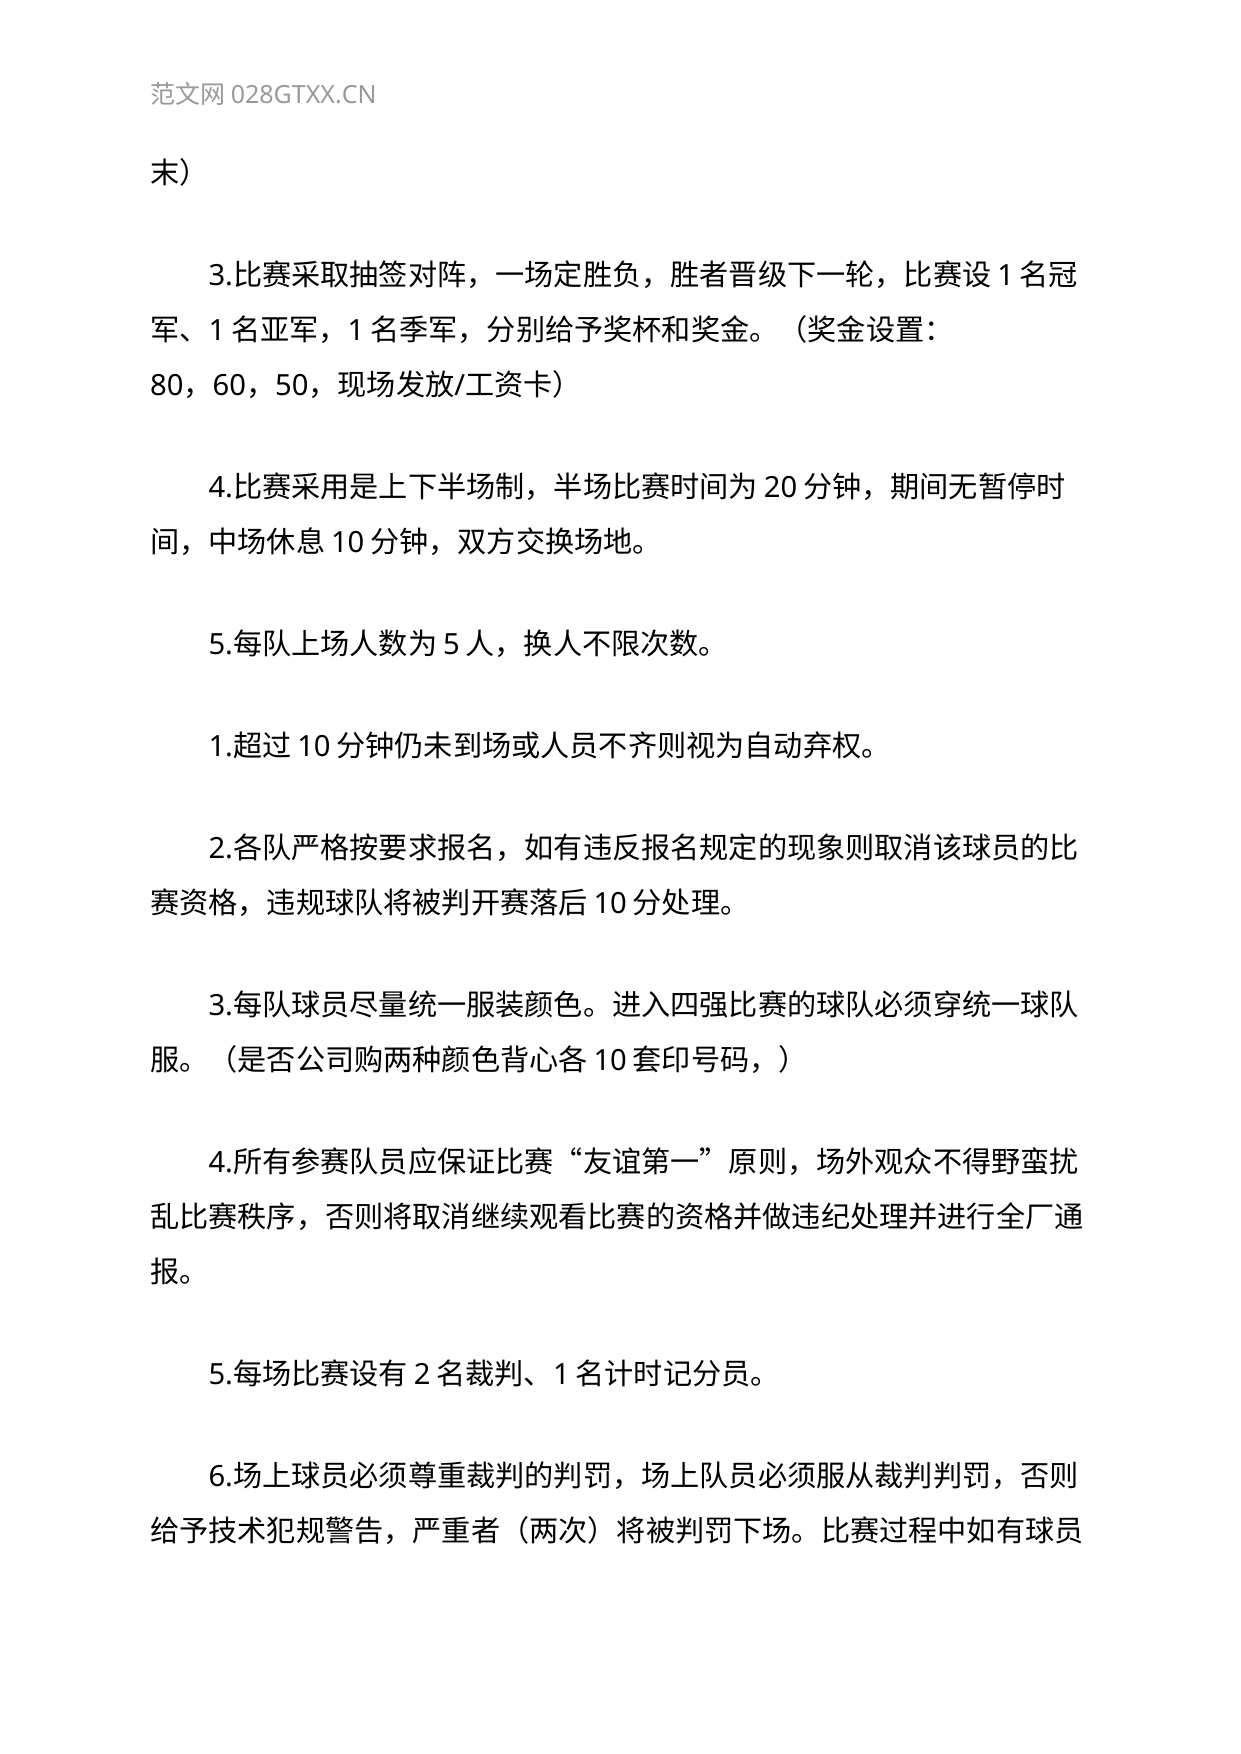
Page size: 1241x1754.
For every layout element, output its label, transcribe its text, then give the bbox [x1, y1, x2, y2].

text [150, 150, 1090, 192]
text 3.比赛采取抽签对阵，一场定胜负，胜者晋级下一轮，比赛设1名冠军、1名亚军，1名季军，分别给予奖杯和奖金。（奖金设置：80，60，50，现场发放/工资卡） [150, 252, 1090, 404]
text 3.每队球员尽量统一服装颜色。进入四强比赛的球队必须穿统一球队服。（是否公司购两种颜色背心各10套印号码，） [150, 982, 1090, 1079]
text 2.各队严格按要求报名，如有违反报名规定的现象则取消该球员的比赛资格，违规球队将被判开赛落后10分处理。 [150, 825, 1090, 922]
text 1.超过10分钟仍未到场或人员不齐则视为自动弃权。 [150, 723, 1090, 765]
text 4.所有参赛队员应保证比赛“友谊第一”原则，场外观众不得野蛮扰乱比赛秩序，否则将取消继续观看比赛的资格并做违纪处理并进行全厂通报。 [150, 1139, 1090, 1291]
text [150, 1452, 1090, 1549]
text 5.每队上场人数为5人，换人不限次数。 [150, 621, 1090, 663]
text 4.比赛采用是上下半场制，半场比赛时间为20分钟，期间无暂停时间，中场休息10分钟，双方交换场地。 [150, 464, 1090, 561]
text 5.每场比赛设有2名裁判、1名计时记分员。 [150, 1350, 1090, 1393]
